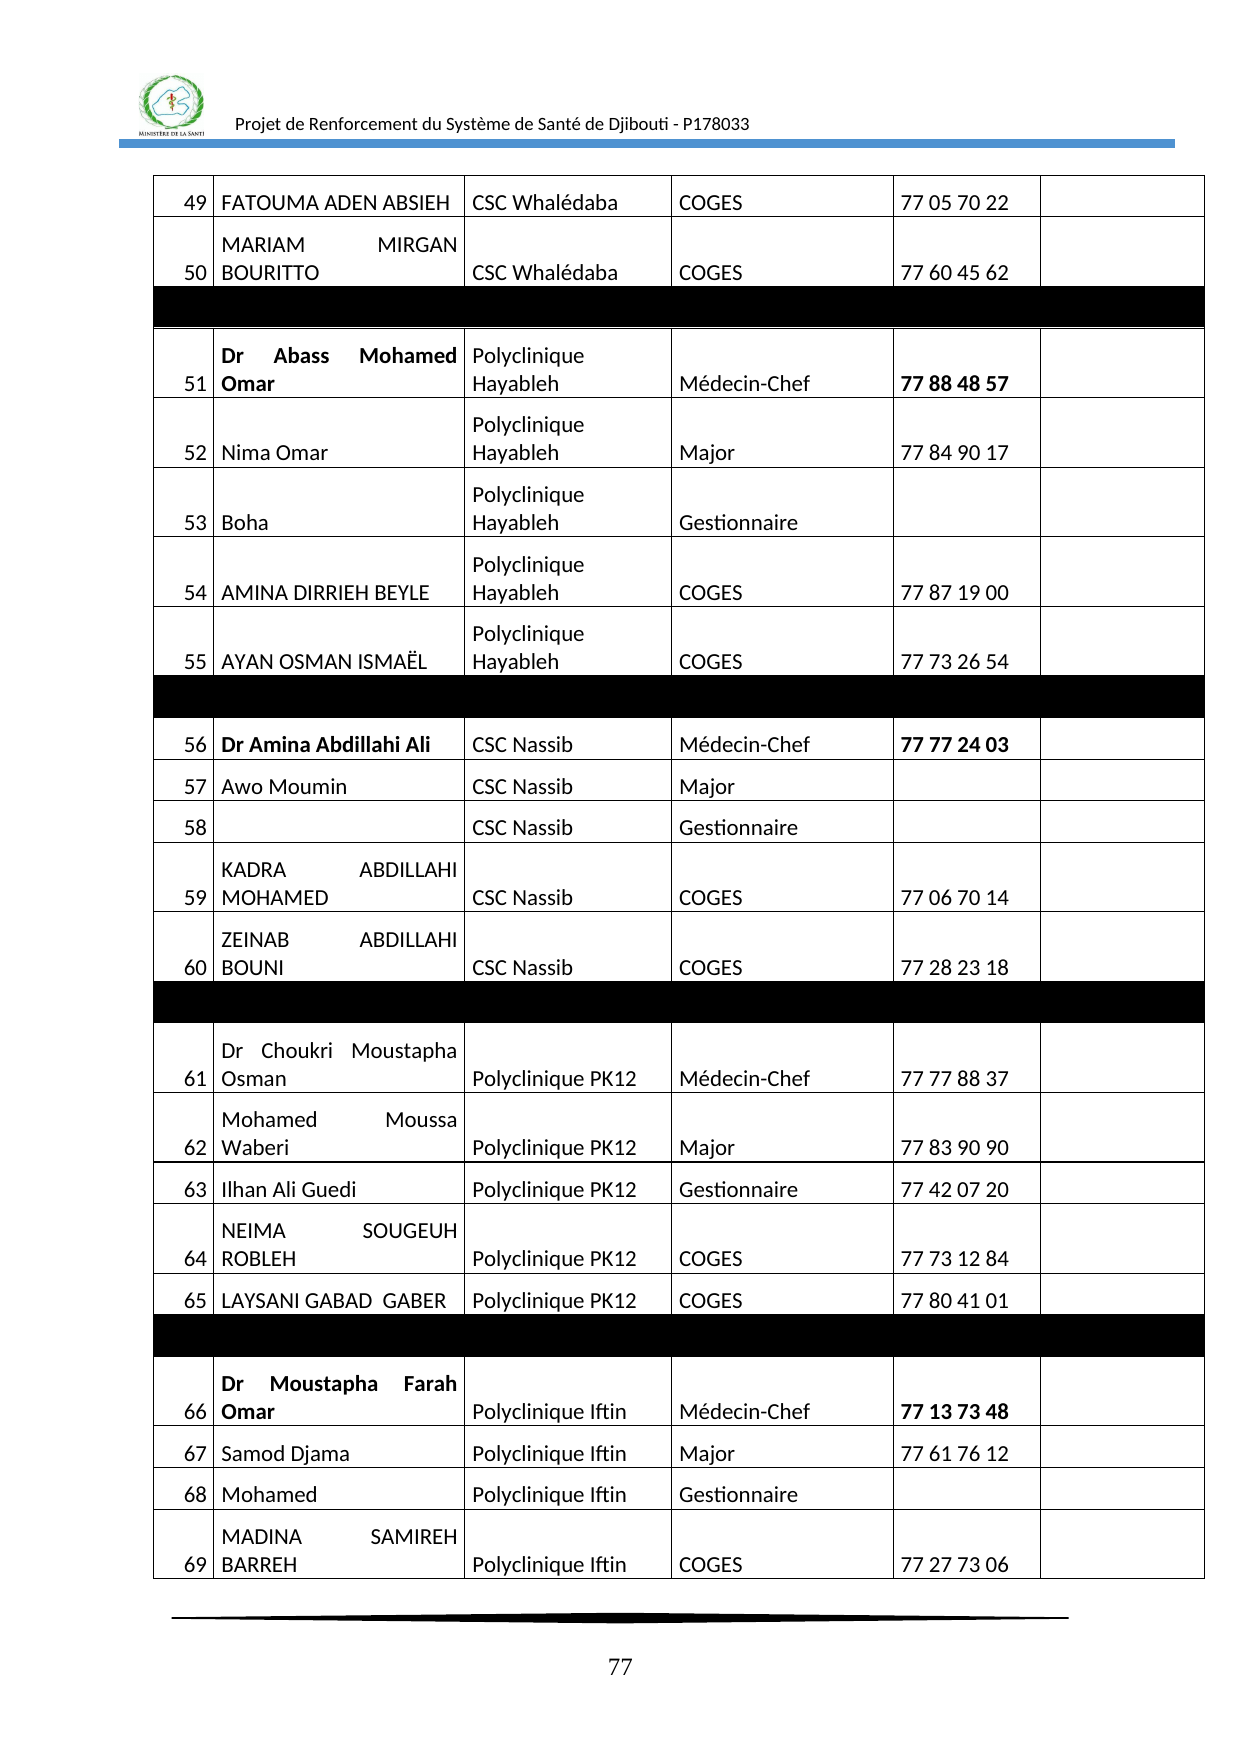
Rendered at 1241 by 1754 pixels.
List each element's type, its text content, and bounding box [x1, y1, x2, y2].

table_cell 77 80 41 01 [894, 1274, 1040, 1314]
table_cell COGES [672, 607, 893, 675]
table_cell COGES [672, 537, 893, 606]
table_cell 77 83 90 90 [894, 1093, 1040, 1161]
table_cell Gestionnaire [672, 801, 893, 842]
table_cell Polyclinique Iftin [465, 1357, 671, 1425]
table_cell 67 [154, 1426, 213, 1467]
table_cell COGES [672, 217, 893, 286]
table_cell 56 [154, 718, 213, 758]
table_cell 77 77 88 37 [894, 1023, 1040, 1092]
table_cell 77 84 90 17 [894, 398, 1040, 467]
table_cell Nima Omar [214, 398, 464, 467]
table_cell 51 [154, 329, 213, 397]
table_cell Médecin-Chef [672, 1357, 893, 1425]
table_cell 77 77 24 03 [894, 718, 1040, 758]
table_cell [1041, 176, 1204, 216]
table_cell 65 [154, 1274, 213, 1314]
table_cell Polyclinique PK12 [465, 1204, 671, 1273]
picture [138, 73, 204, 139]
table_cell Polyclinique Iftin [465, 1426, 671, 1467]
table_cell [1041, 843, 1204, 911]
table_cell 77 28 23 18 [894, 912, 1040, 981]
table_cell NEIMA SOUGEUH ROBLEH [214, 1204, 464, 1273]
table_cell Médecin-Chef [672, 329, 893, 397]
table_cell 54 [154, 537, 213, 606]
table_cell LAYSANI GABAD GABER [214, 1274, 464, 1314]
table_cell [154, 287, 1204, 327]
table_cell 77 73 12 84 [894, 1204, 1040, 1273]
table_cell Dr Amina Abdillahi Ali [214, 718, 464, 758]
table_cell [1041, 1510, 1204, 1578]
table_cell [1041, 1023, 1204, 1092]
table_cell [1041, 607, 1204, 675]
table_cell 77 05 70 22 [894, 176, 1040, 216]
table_cell 66 [154, 1357, 213, 1425]
table_cell 52 [154, 398, 213, 467]
table_cell CSC Nassib [465, 801, 671, 842]
table_cell Mohamed Moussa Waberi [214, 1093, 464, 1161]
table_cell COGES [672, 843, 893, 911]
table_cell COGES [672, 912, 893, 981]
table_cell Major [672, 1426, 893, 1467]
table_cell 64 [154, 1204, 213, 1273]
table_cell 77 88 48 57 [894, 329, 1040, 397]
table_cell [894, 468, 1040, 536]
table_cell Polyclinique PK12 [465, 1274, 671, 1314]
table_cell Polyclinique Iftin [465, 1510, 671, 1578]
table_cell 68 [154, 1468, 213, 1508]
table_cell Médecin-Chef [672, 718, 893, 758]
table_cell [1041, 1426, 1204, 1467]
table_cell 57 [154, 760, 213, 800]
table_cell [1041, 398, 1204, 467]
table_cell 61 [154, 1023, 213, 1092]
table_cell [1041, 1204, 1204, 1273]
table_cell [1041, 1468, 1204, 1508]
table_cell Major [672, 398, 893, 467]
table_cell Médecin-Chef [672, 1023, 893, 1092]
table_cell CSC Nassib [465, 912, 671, 981]
table_cell Polyclinique Hayableh [465, 537, 671, 606]
table_cell COGES [672, 176, 893, 216]
table_cell 77 06 70 14 [894, 843, 1040, 911]
table_cell 60 [154, 912, 213, 981]
table_cell [894, 760, 1040, 800]
table_cell [1041, 801, 1204, 842]
table_cell 77 60 45 62 [894, 217, 1040, 286]
table_cell CSC Whalédaba [465, 217, 671, 286]
table_cell Polyclinique Iftin [465, 1468, 671, 1508]
table_cell Dr Choukri Moustapha Osman [214, 1023, 464, 1092]
table_cell CSC Nassib [465, 843, 671, 911]
table_cell Samod Djama [214, 1426, 464, 1467]
table_cell 69 [154, 1510, 213, 1578]
table_cell Awo Moumin [214, 760, 464, 800]
table_cell [214, 801, 464, 842]
table_cell COGES [672, 1274, 893, 1314]
table_cell 53 [154, 468, 213, 536]
table_cell CSC Nassib [465, 760, 671, 800]
table_cell Polyclinique Hayableh [465, 398, 671, 467]
table_cell Gestionnaire [672, 1163, 893, 1203]
table_cell Polyclinique Hayableh [465, 468, 671, 536]
table_cell [1041, 329, 1204, 397]
table_cell CSC Nassib [465, 718, 671, 758]
table_cell [1041, 217, 1204, 286]
table_cell KADRA ABDILLAHI MOHAMED [214, 843, 464, 911]
table_cell 77 27 73 06 [894, 1510, 1040, 1578]
table_cell [1041, 537, 1204, 606]
table_cell Major [672, 760, 893, 800]
table_cell [154, 982, 1204, 1022]
table_cell ZEINAB ABDILLAHI BOUNI [214, 912, 464, 981]
table_cell 77 61 76 12 [894, 1426, 1040, 1467]
table_cell 63 [154, 1163, 213, 1203]
table_cell Gestionnaire [672, 468, 893, 536]
table_cell Polyclinique Hayableh [465, 329, 671, 397]
table_cell [1041, 760, 1204, 800]
table_cell [154, 676, 1204, 717]
table_cell Major [672, 1093, 893, 1161]
table_cell Polyclinique PK12 [465, 1023, 671, 1092]
table_cell [1041, 1274, 1204, 1314]
table_cell MADINA SAMIREH BARREH [214, 1510, 464, 1578]
table_cell COGES [672, 1510, 893, 1578]
table_cell [154, 1315, 1204, 1356]
table_cell Dr Abass Mohamed Omar [214, 329, 464, 397]
table_cell 58 [154, 801, 213, 842]
table_cell 77 13 73 48 [894, 1357, 1040, 1425]
table_cell 49 [154, 176, 213, 216]
table_cell AMINA DIRRIEH BEYLE [214, 537, 464, 606]
table_cell Gestionnaire [672, 1468, 893, 1508]
table_cell 50 [154, 217, 213, 286]
table_cell [1041, 718, 1204, 758]
table_cell 77 42 07 20 [894, 1163, 1040, 1203]
table_cell Polyclinique Hayableh [465, 607, 671, 675]
table_cell AYAN OSMAN ISMAËL [214, 607, 464, 675]
table_cell [1041, 468, 1204, 536]
table_cell Mohamed [214, 1468, 464, 1508]
table_cell [1041, 1357, 1204, 1425]
table_cell [1041, 1163, 1204, 1203]
table_cell [1041, 912, 1204, 981]
table_cell CSC Whalédaba [465, 176, 671, 216]
table_cell Polyclinique PK12 [465, 1163, 671, 1203]
table_cell FATOUMA ADEN ABSIEH [214, 176, 464, 216]
table_cell 62 [154, 1093, 213, 1161]
table_cell 77 73 26 54 [894, 607, 1040, 675]
table_cell Polyclinique PK12 [465, 1093, 671, 1161]
table_cell Boha [214, 468, 464, 536]
table_cell 59 [154, 843, 213, 911]
table_cell [894, 801, 1040, 842]
table_cell Dr Moustapha Farah Omar [214, 1357, 464, 1425]
table_cell Ilhan Ali Guedi [214, 1163, 464, 1203]
table_cell [1041, 1093, 1204, 1161]
table_cell COGES [672, 1204, 893, 1273]
table_cell 55 [154, 607, 213, 675]
table_cell MARIAM MIRGAN BOURITTO [214, 217, 464, 286]
table_cell 77 87 19 00 [894, 537, 1040, 606]
table_cell [894, 1468, 1040, 1508]
